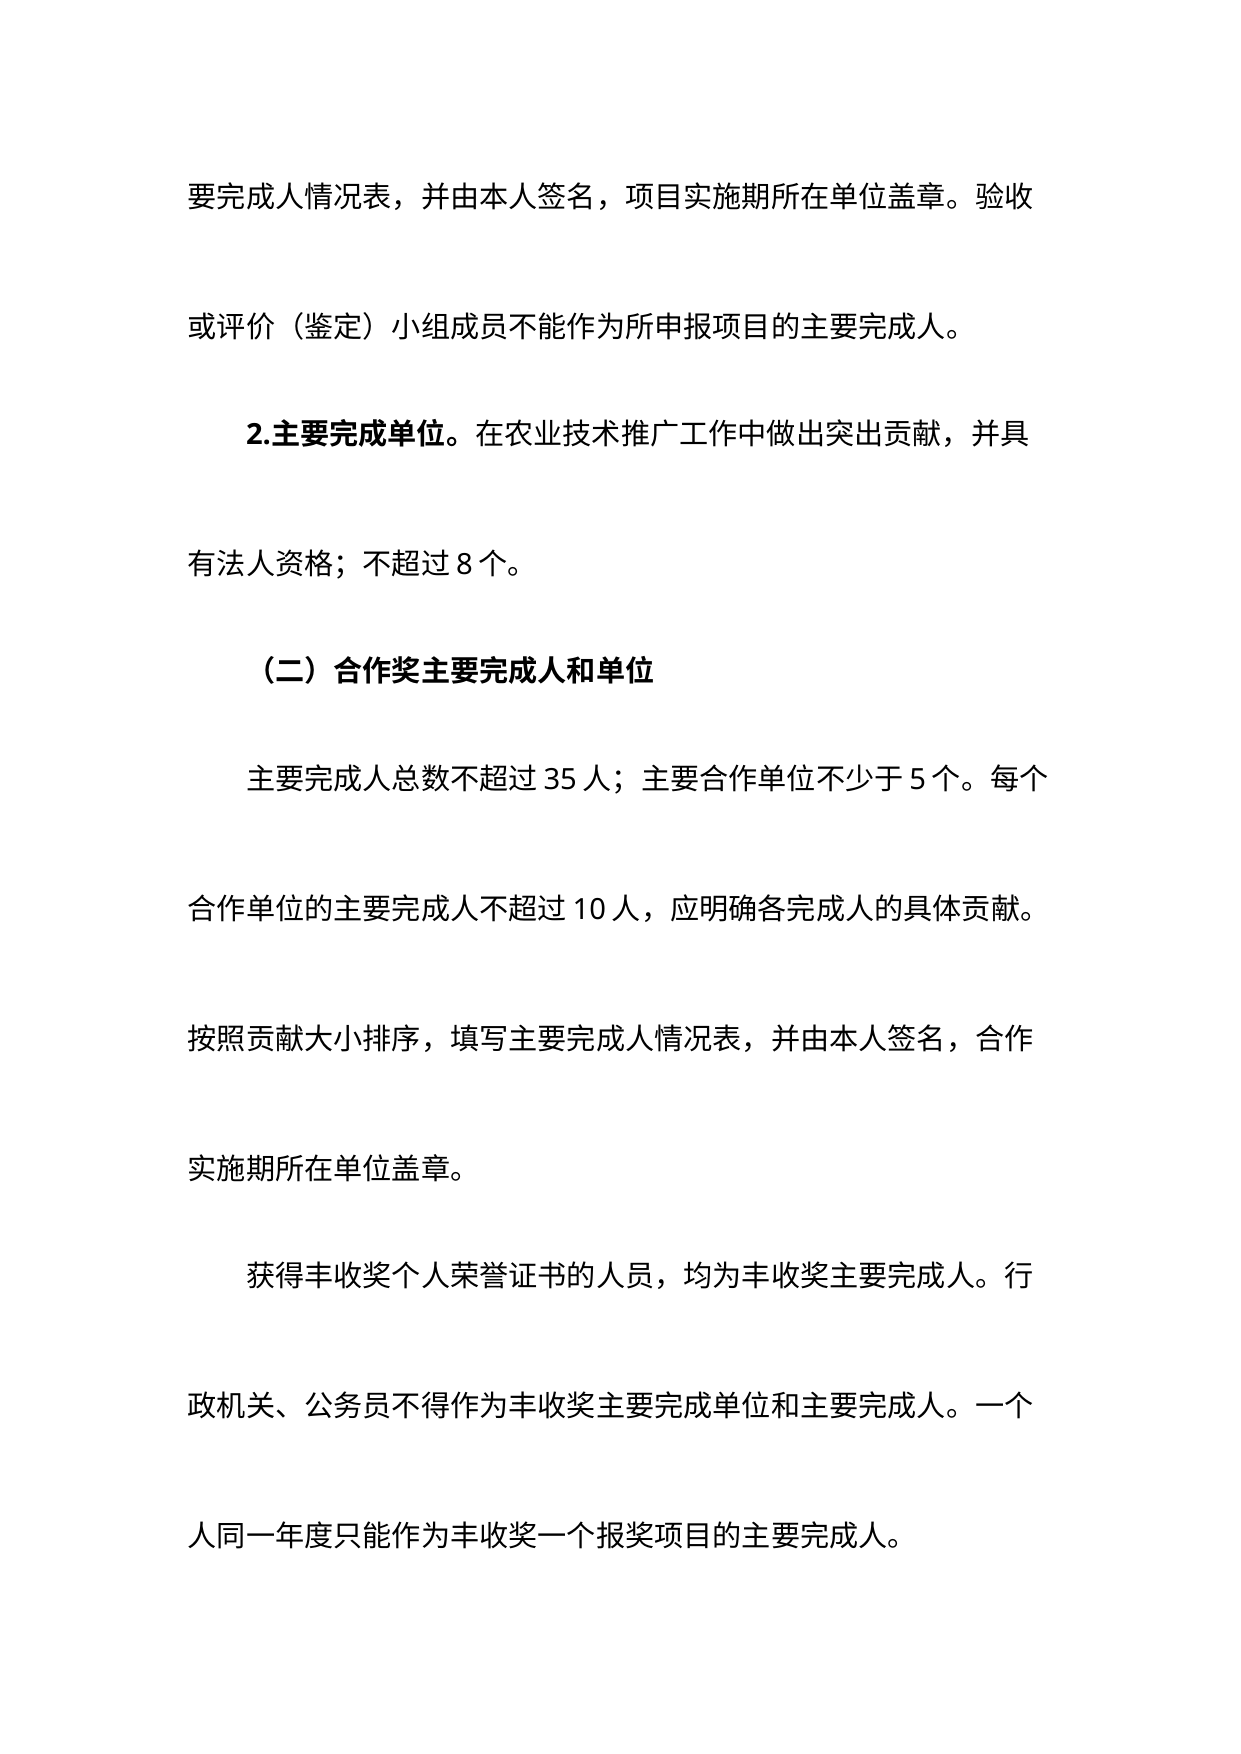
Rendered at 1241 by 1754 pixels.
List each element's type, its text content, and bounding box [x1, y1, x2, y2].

text （二）合作奖主要完成人和单位 [187, 637, 1053, 702]
text 获得丰收奖个人荣誉证书的人员，均为丰收奖主要完成人。行政机关、公务员不得作为丰收奖主要完成单位和主要完成人。一个人同一年度只能作为丰收奖一个报奖项目的主要完成人。 [187, 1241, 1053, 1566]
text 2.主要完成单位。在农业技术推广工作中做出突出贡献，并具有法人资格；不超过8个。 [187, 399, 1053, 594]
text 主要完成人总数不超过35人；主要合作单位不少于5个。每个合作单位的主要完成人不超过10人，应明确各完成人的具体贡献。按照贡献大小排序，填写主要完成人情况表，并由本人签名，合作实施期所在单位盖章。 [187, 744, 1053, 1199]
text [187, 162, 1053, 357]
